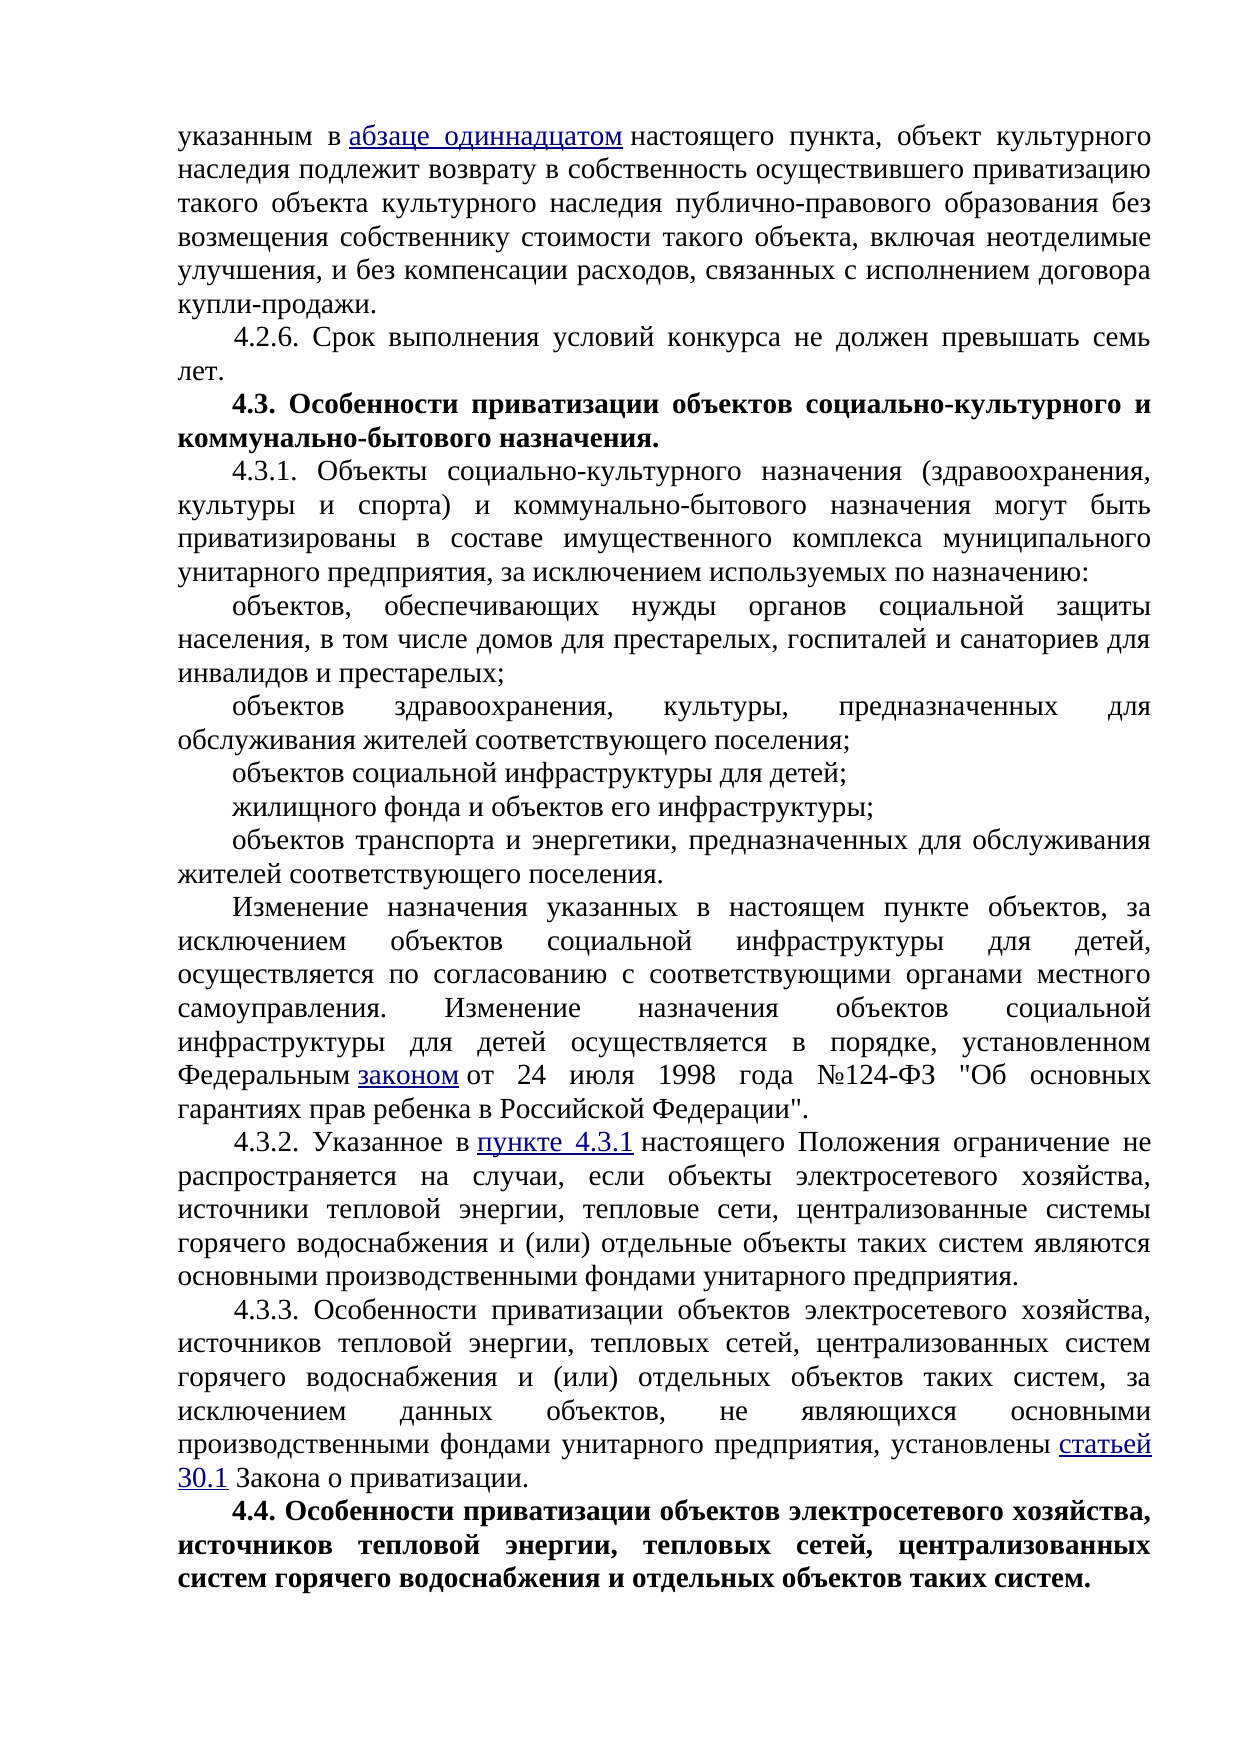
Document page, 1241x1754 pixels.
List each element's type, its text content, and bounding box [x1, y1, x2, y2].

text 4.3.2. Указанное в пункте 4.3.1 настоящего Положения ограничение не распространяется на случаи, если объекты электросетевого хозяйства, источники тепловой энергии, тепловые сети, централизованные системы горячего водоснабжения и (или) отдельные объекты таких систем являются основными производственными фондами унитарного предприятия. [177, 1124, 1152, 1292]
text 4.3.1. Объекты социально-культурного назначения (здравоохранения, культуры и спорта) и коммунально-бытового назначения могут быть приватизированы в составе имущественного комплекса муниципального унитарного предприятия, за исключением используемых по назначению: [177, 453, 1152, 588]
text объектов, обеспечивающих нужды органов социальной защиты населения, в том числе домов для престарелых, госпиталей и санаториев для инвалидов и престарелых; [177, 588, 1152, 688]
text 4.3. Особенности приватизации объектов социально-культурного и коммунально-бытового назначения. [177, 386, 1152, 453]
text объектов транспорта и энергетики, предназначенных для обслуживания жителей соответствующего поселения. [177, 822, 1152, 889]
text 4.3.3. Особенности приватизации объектов электросетевого хозяйства, источников тепловой энергии, тепловых сетей, централизованных систем горячего водоснабжения и (или) отдельных объектов таких систем, за исключением данных объектов, не являющихся основными производственными фондами унитарного предприятия, установлены статьей 30.1 Закона о приватизации. [177, 1292, 1152, 1493]
text 4.2.6. Срок выполнения условий конкурса не должен превышать семь лет. [177, 319, 1152, 386]
text 4.4. Особенности приватизации объектов электросетевого хозяйства, источников тепловой энергии, тепловых сетей, централизованных систем горячего водоснабжения и отдельных объектов таких систем. [177, 1493, 1152, 1594]
text жилищного фонда и объектов его инфраструктуры; [177, 789, 1152, 822]
text Изменение назначения указанных в настоящем пункте объектов, за исключением объектов социальной инфраструктуры для детей, осуществляется по согласованию с соответствующими органами местного самоуправления. Изменение назначения объектов социальной инфраструктуры для детей осуществляется в порядке, установленном Федеральным законом от 24 июля 1998 года №124-ФЗ "Об основных гарантиях прав ребенка в Российской Федерации". [177, 889, 1152, 1124]
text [177, 118, 1152, 319]
text объектов социальной инфраструктуры для детей; [177, 755, 1152, 789]
text объектов здравоохранения, культуры, предназначенных для обслуживания жителей соответствующего поселения; [177, 688, 1152, 755]
